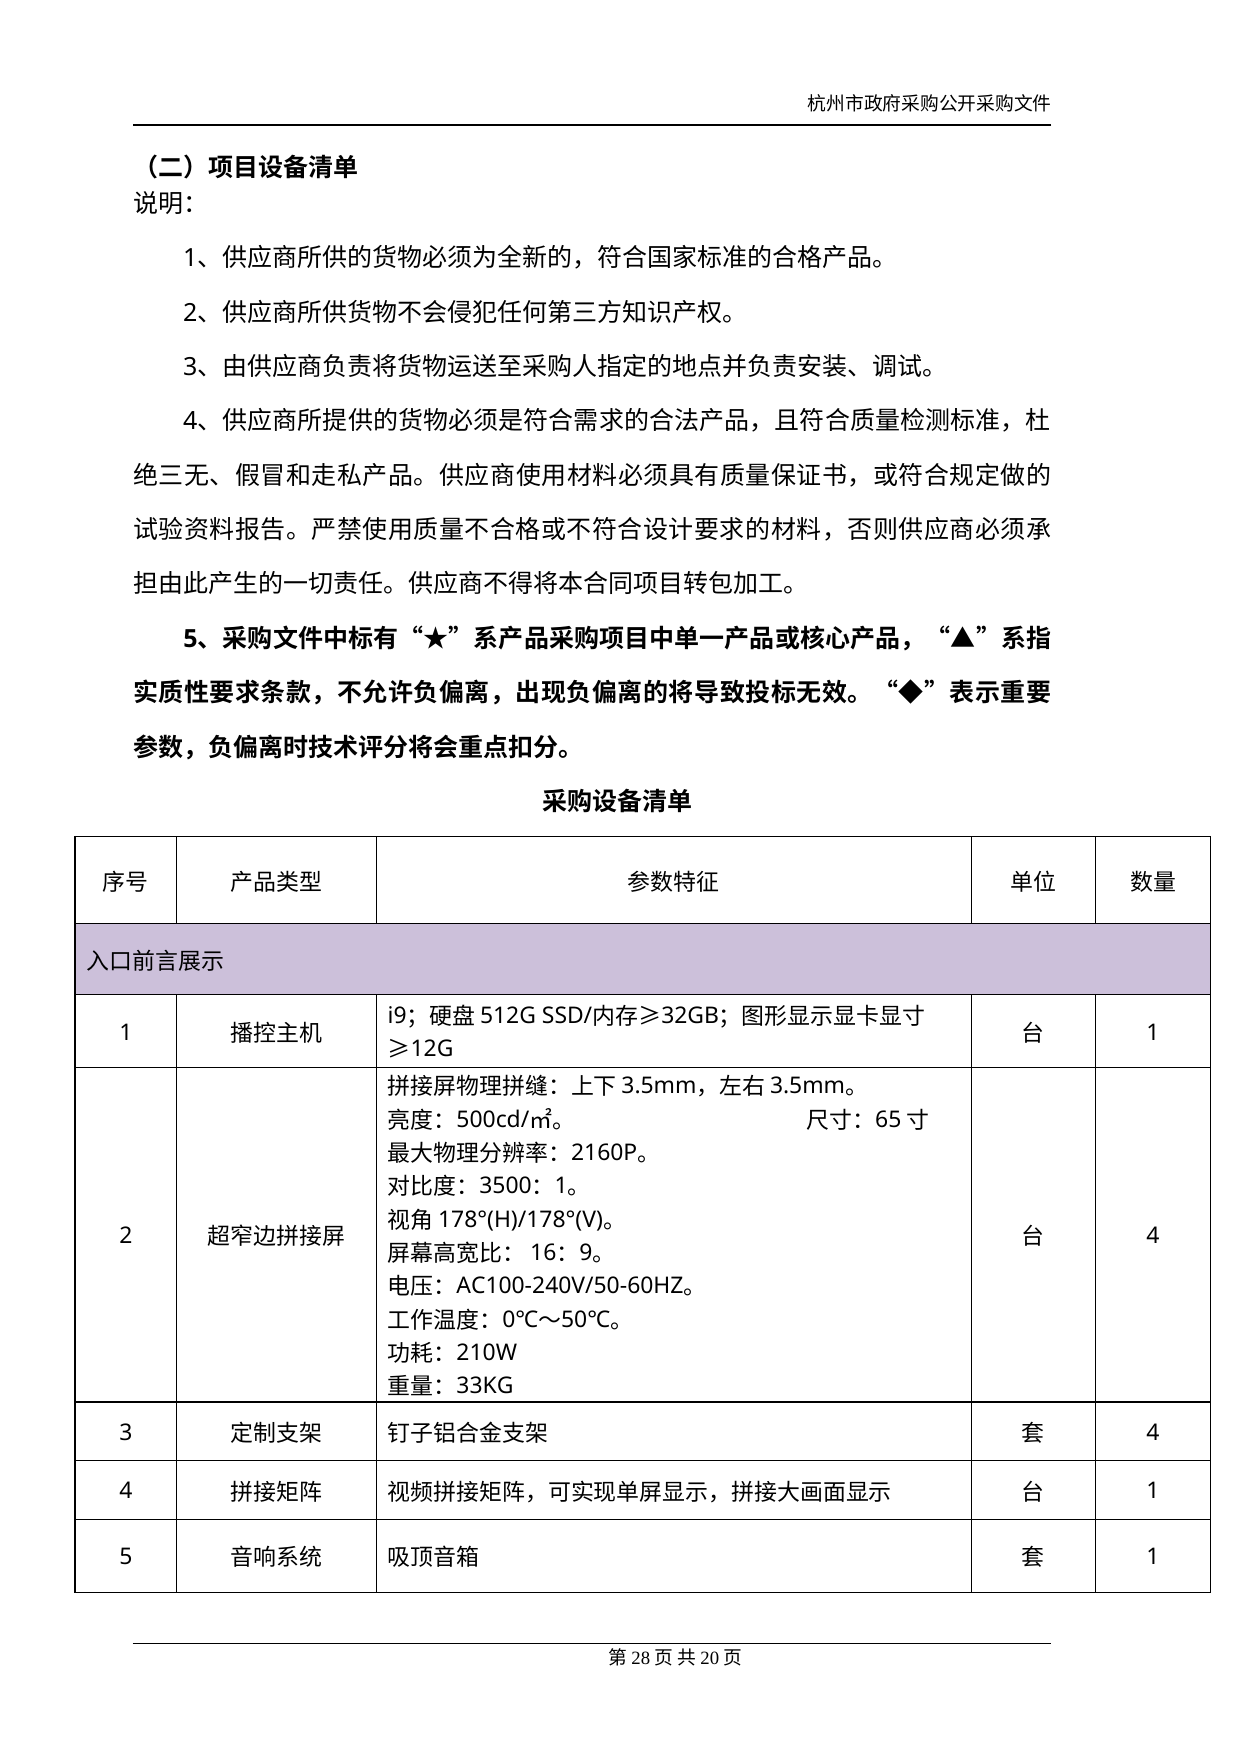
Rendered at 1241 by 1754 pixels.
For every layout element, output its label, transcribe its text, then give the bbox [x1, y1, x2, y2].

table_cell 1 [1096, 1461, 1210, 1519]
text 说明： [133, 183, 1051, 219]
table_cell 台 [972, 1068, 1095, 1401]
table_header 数量 [1096, 837, 1210, 923]
table_cell 超窄边拼接屏 [177, 1068, 376, 1401]
table_cell 3 [76, 1403, 176, 1460]
table_header 序号 [76, 837, 176, 923]
table_cell 视频拼接矩阵，可实现单屏显示，拼接大画面显示 [377, 1461, 971, 1519]
text 3、由供应商负责将货物运送至采购人指定的地点并负责安装、调试。 [133, 346, 1051, 383]
table_cell 台 [972, 995, 1095, 1067]
table_cell 套 [972, 1520, 1095, 1592]
table_header 产品类型 [177, 837, 376, 923]
table_cell 4 [1096, 1403, 1210, 1460]
table_header 参数特征 [377, 837, 971, 923]
table_cell i9；硬盘512G SSD/内存≥32GB；图形显示显卡显寸≥12G [377, 995, 971, 1067]
table_cell 5 [76, 1520, 176, 1592]
table_cell 拼接矩阵 [177, 1461, 376, 1519]
table_cell 拼接屏物理拼缝：上下3.5mm，左右3.5mm。 亮度：500cd/㎡。 尺寸：65寸 最大物理分辨率：2160P。 对比度：3500：1。 视角178°(H)/178°(V)。 屏幕高宽比： 16：9。 电压：AC100-240V/50-60HZ。 工作温度：0℃～50℃。 功耗：210W 重量：33KG [377, 1068, 971, 1401]
table_cell 1 [1096, 1520, 1210, 1592]
text 1、供应商所供的货物必须为全新的，符合国家标准的合格产品。 [133, 238, 1051, 274]
text 4、供应商所提供的货物必须是符合需求的合法产品，且符合质量检测标准，杜绝三无、假冒和走私产品。供应商使用材料必须具有质量保证书，或符合规定做的试验资料报告。严禁使用质量不合格或不符合设计要求的材料，否则供应商必须承担由此产生的一切责任。供应商不得将本合同项目转包加工。 [133, 401, 1051, 600]
table_cell 台 [972, 1461, 1095, 1519]
table_header 单位 [972, 837, 1095, 923]
table_cell 4 [76, 1461, 176, 1519]
table_cell 定制支架 [177, 1403, 376, 1460]
table_cell 2 [76, 1068, 176, 1401]
table_cell 1 [76, 995, 176, 1067]
table_cell 4 [1096, 1068, 1210, 1401]
text （二）项目设备清单 [133, 147, 1051, 183]
table_cell 入口前言展示 [76, 924, 1210, 994]
table_cell 吸顶音箱 [377, 1520, 971, 1592]
text 采购设备清单 [133, 781, 1051, 818]
table_cell 播控主机 [177, 995, 376, 1067]
table_cell 音响系统 [177, 1520, 376, 1592]
text 2、供应商所供货物不会侵犯任何第三方知识产权。 [133, 292, 1051, 328]
table_cell 1 [1096, 995, 1210, 1067]
table_cell 套 [972, 1403, 1095, 1460]
text 5、采购文件中标有“★”系产品采购项目中单一产品或核心产品，“▲”系指实质性要求条款，不允许负偏离，出现负偏离的将导致投标无效。“◆”表示重要参数，负偏离时技术评分将会重点扣分。 [133, 618, 1051, 763]
table_cell 钉子铝合金支架 [377, 1403, 971, 1460]
